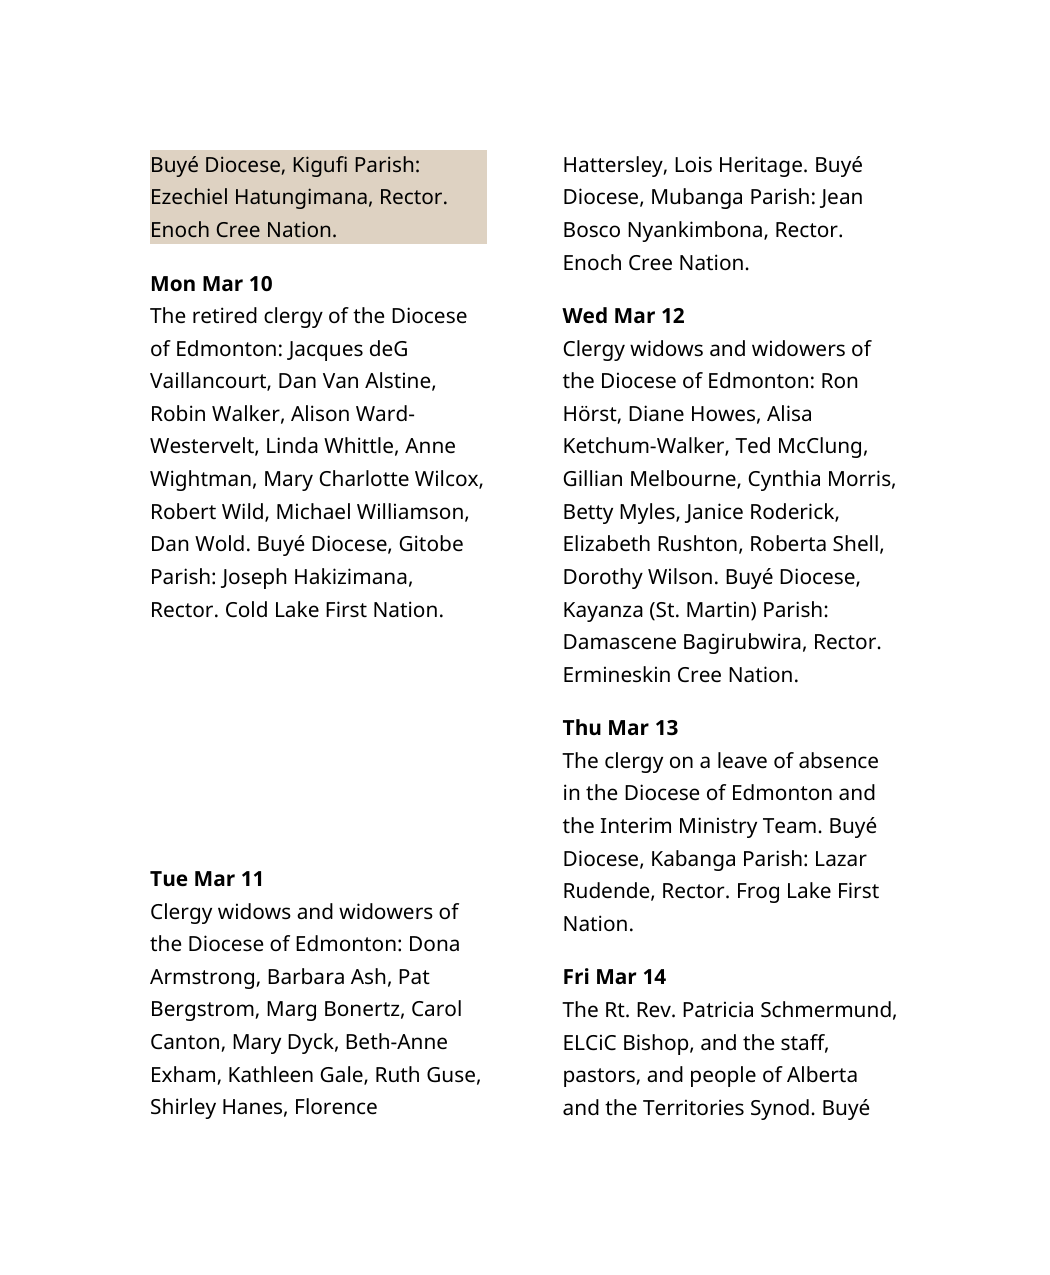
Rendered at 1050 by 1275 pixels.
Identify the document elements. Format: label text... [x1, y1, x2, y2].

text Mon Mar 10 The retired clergy of the Diocese of Edmonton: Jacques deG Vaillancourt, Dan Van Alstine, Robin Walker, Alison Ward-Westervelt, Linda Whittle, Anne Wightman, Mary Charlotte Wilcox, Robert Wild, Michael Williamson, Dan Wold. Buyé Diocese, Gitobe Parish: Joseph Hakizimana, Rector. Cold Lake First Nation. [150, 269, 487, 623]
text Thu Mar 13 The clergy on a leave of absence in the Diocese of Edmonton and the Interim Ministry Team. Buyé Diocese, Kabanga Parish: Lazar Rudende, Rector. Frog Lake First Nation. [562, 713, 900, 937]
text Wed Mar 12 Clergy widows and widowers of the Diocese of Edmonton: Ron Hörst, Diane Howes, Alisa Ketchum-Walker, Ted McClung, Gillian Melbourne, Cynthia Morris, Betty Myles, Janice Roderick, Elizabeth Rushton, Roberta Shell, Dorothy Wilson. Buyé Diocese, Kayanza (St. Martin) Parish: Damascene Bagirubwira, Rector. Ermineskin Cree Nation. [562, 301, 900, 688]
text Tue Mar 11 Clergy widows and widowers of the Diocese of Edmonton: Dona Armstrong, Barbara Ash, Pat Bergstrom, Marg Bonertz, Carol Canton, Mary Dyck, Beth-Anne Exham, Kathleen Gale, Ruth Guse, Shirley Hanes, Florence Hattersley, Lois Heritage. Buyé Diocese, Mubanga Parish: Jean Bosco Nyankimbona, Rector. Enoch Cree Nation. [562, 150, 900, 276]
text Tue Mar 11 Clergy widows and widowers of the Diocese of Edmonton: Dona Armstrong, Barbara Ash, Pat Bergstrom, Marg Bonertz, Carol Canton, Mary Dyck, Beth-Anne Exham, Kathleen Gale, Ruth Guse, Shirley Hanes, Florence Hattersley, Lois Heritage. Buyé Diocese, Mubanga Parish: Jean Bosco Nyankimbona, Rector. Enoch Cree Nation. [150, 864, 487, 1121]
